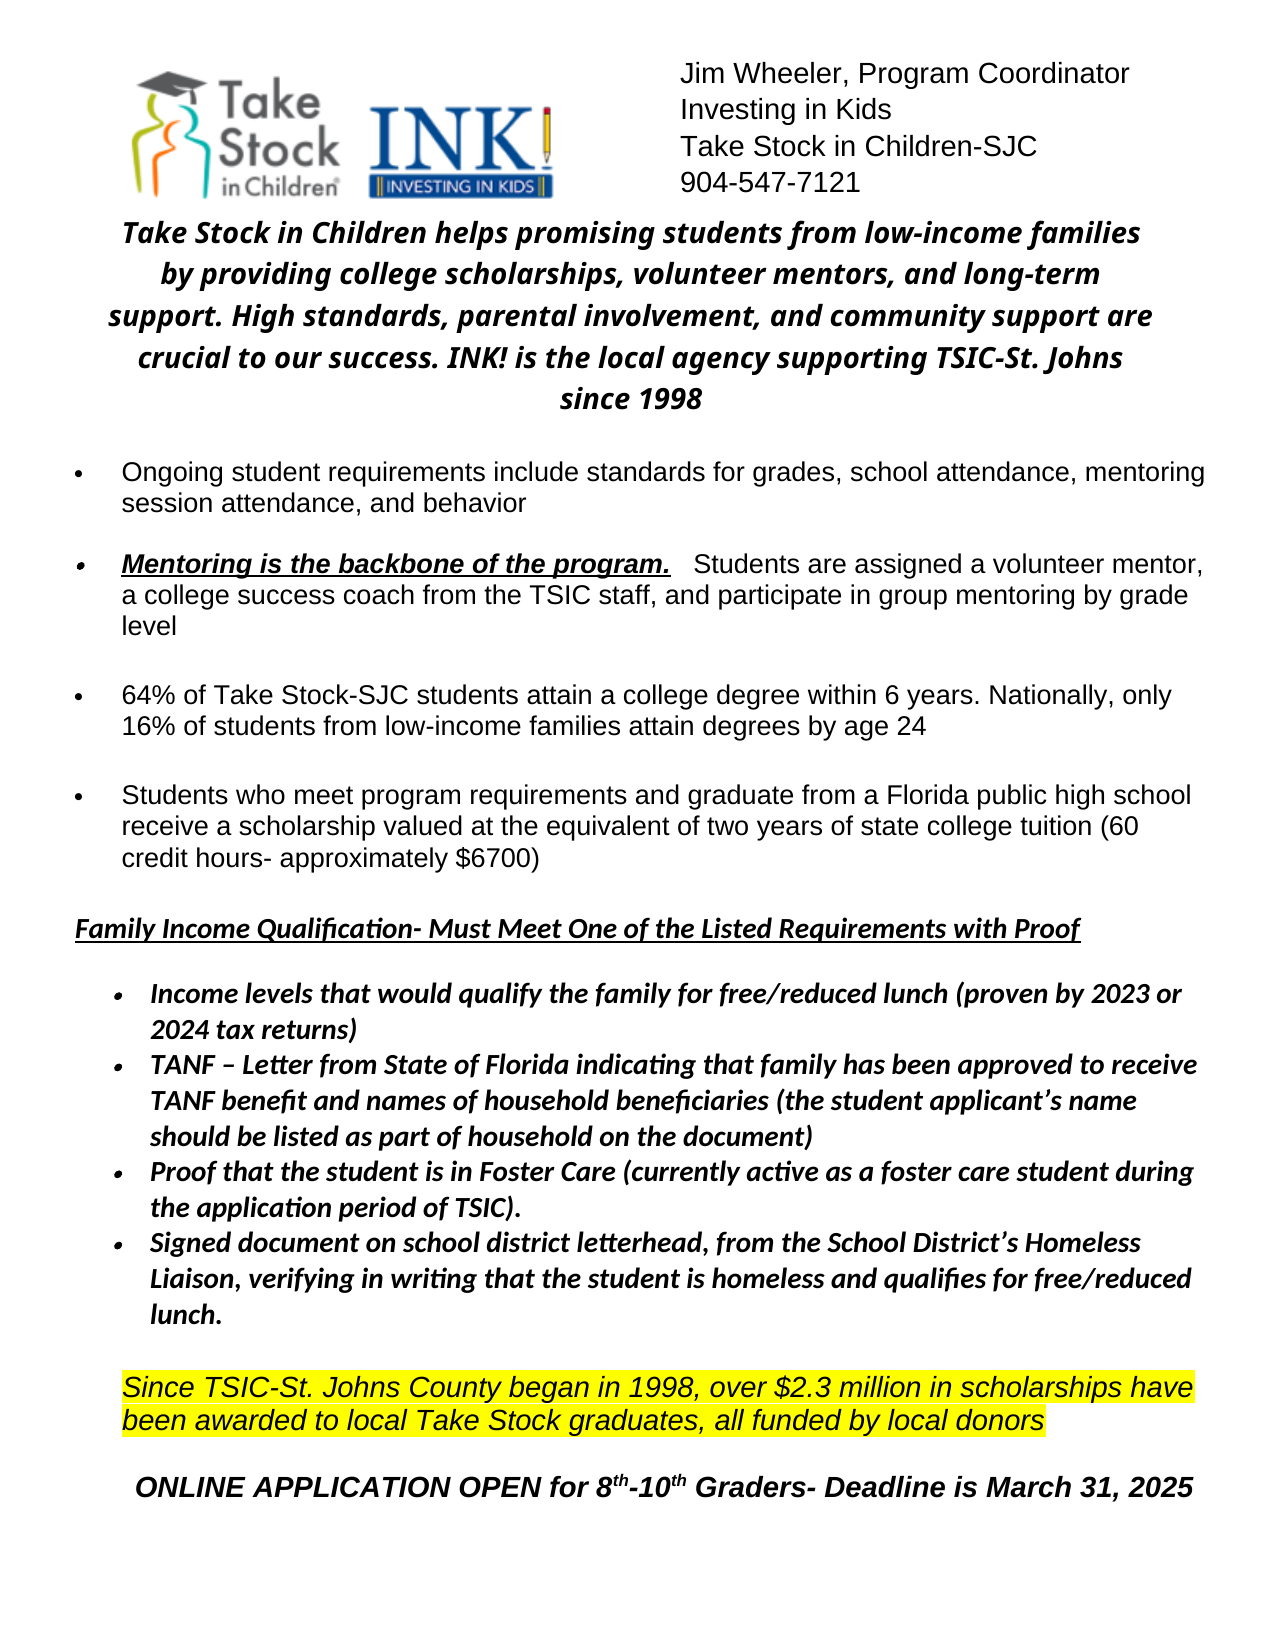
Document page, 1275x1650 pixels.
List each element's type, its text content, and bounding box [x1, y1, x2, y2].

list Mentoring is the backbone of the program. Students are assigned a volunteer mentor, a college success coach from the TSIC staff, and participate in group mentoring by grade level [75, 548, 1209, 642]
list Signed document on school district letterhead, from the School District’s Homeless Liaison, verifying in writing that the student is homeless and qualifies for free/reduced lunch. [112, 1224, 1209, 1331]
list Since TSIC-St. Johns County began in 1998, over $2.3 million in scholarships have been awarded to local Take Stock graduates, all funded by local donors [122, 1370, 1209, 1437]
list 64% of Take Stock-SJC students attain a college degree within 6 years. Nationally, only 16% of students from low-income families attain degrees by age 24 [75, 679, 1209, 742]
list ONLINE APPLICATION OPEN for 8th-10th Graders- Deadline is March 31, 2025 [122, 1471, 1209, 1504]
list Proof that the student is in Foster Care (currently active as a foster care student during the application period of TSIC). [112, 1153, 1209, 1224]
text Family Income Qualification- Must Meet One of the Listed Requirements with Proof [75, 910, 1209, 946]
text Jim Wheeler, Program Coordinator [680, 56, 1209, 90]
list Income levels that would qualify the family for free/reduced lunch (proven by 2023 or 2024 tax returns) [112, 975, 1209, 1046]
list Ongoing student requirements include standards for grades, school attendance, mentoring session attendance, and behavior [75, 456, 1209, 519]
text Take Stock in Children-SJC [680, 128, 1209, 162]
list Students who meet program requirements and graduate from a Florida public high school receive a scholarship valued at the equivalent of two years of state college tuition (60 credit hours- approximately $6700) [75, 779, 1209, 873]
text Take Stock in Children helps promising students from low-income families by providing college scholarships, volunteer mentors, and long-term support. High standards, parental involvement, and community support are crucial to our success. INK! is the local agency supporting TSIC-St. Johns since 1998 [102, 212, 1163, 418]
text Investing in Kids [680, 92, 1209, 126]
text 904-547-7121 [680, 165, 1209, 198]
picture [115, 56, 564, 210]
list TANF – Letter from State of Florida indicating that family has been approved to receive TANF benefit and names of household beneficiaries (the student applicant’s name should be listed as part of household on the document) [112, 1046, 1209, 1153]
